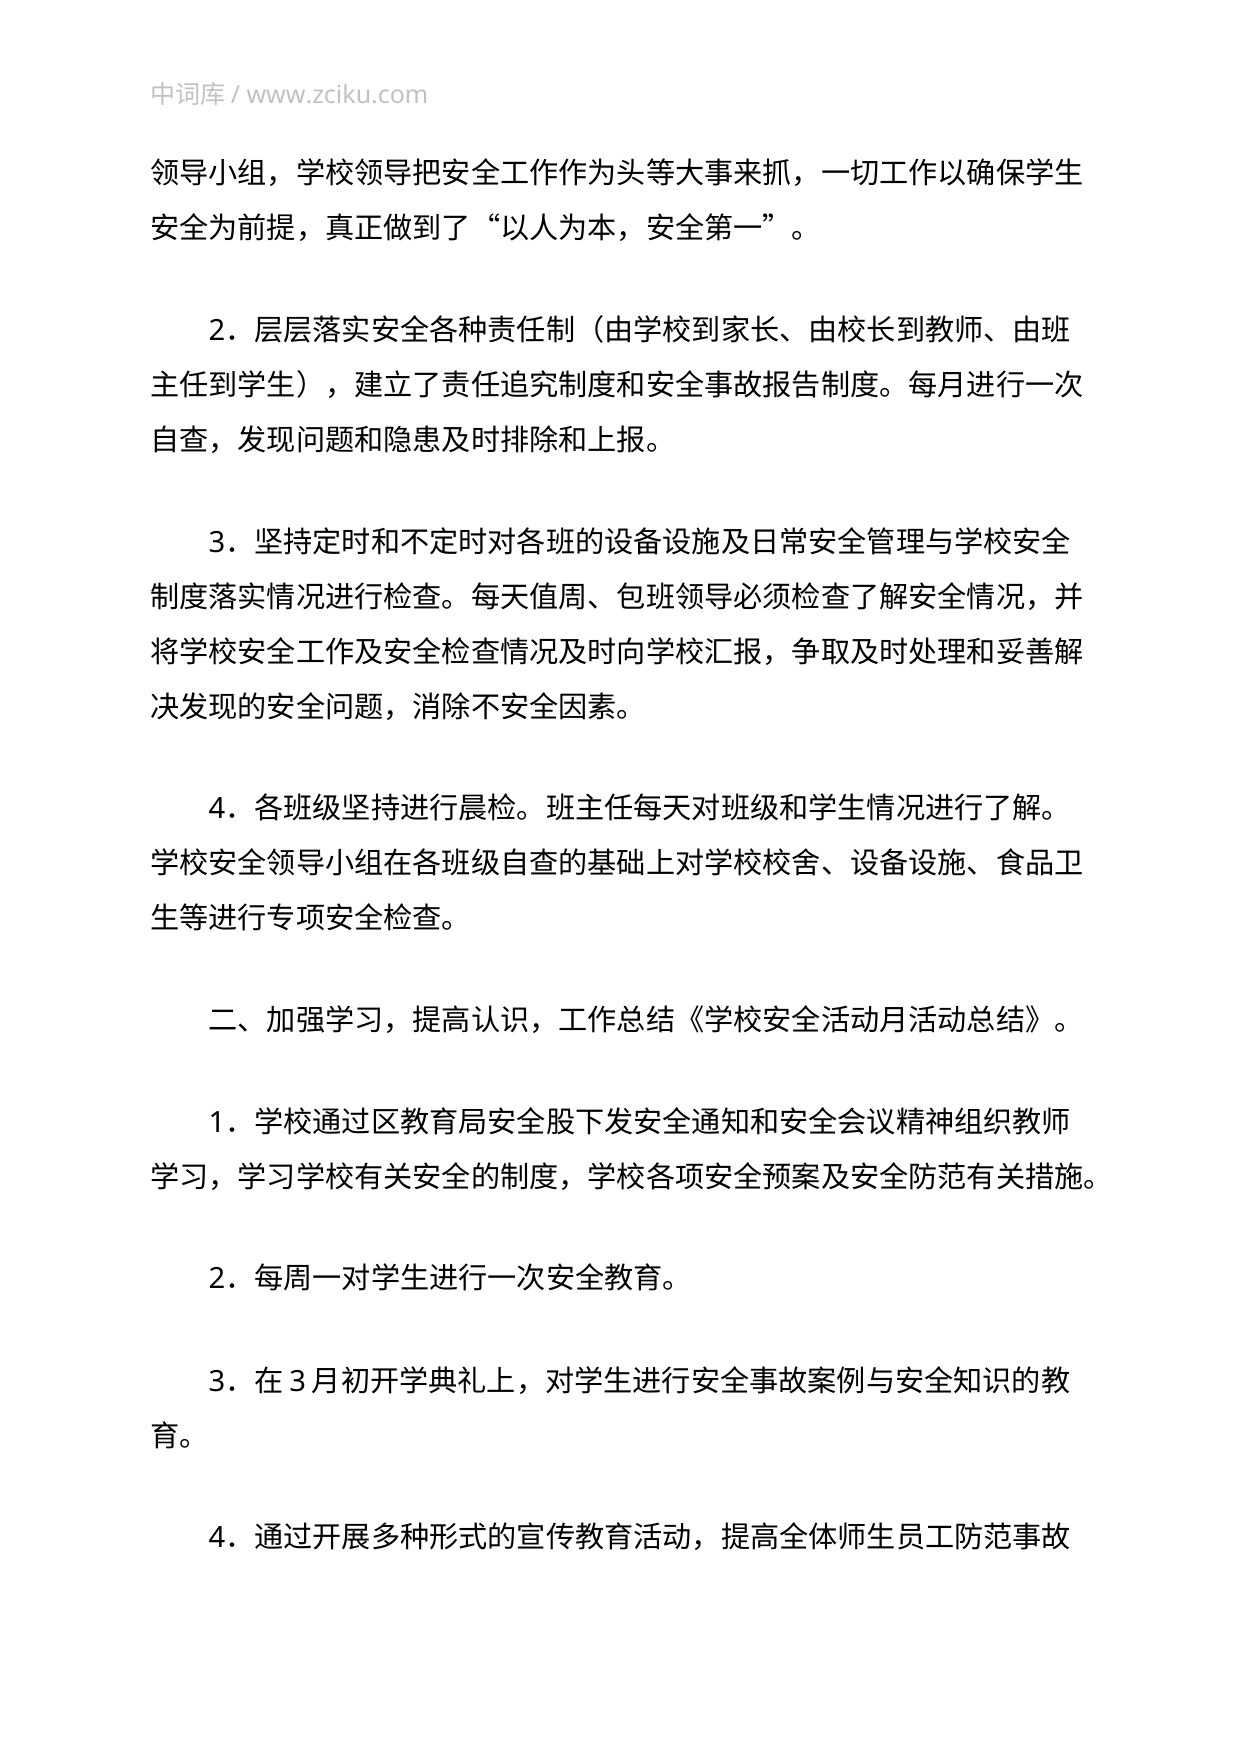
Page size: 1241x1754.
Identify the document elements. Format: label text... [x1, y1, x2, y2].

text 4．各班级坚持进行晨检。班主任每天对班级和学生情况进行了解。学校安全领导小组在各班级自查的基础上对学校校舍、设备设施、食品卫生等进行专项安全检查。 [150, 785, 1090, 937]
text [150, 1514, 1090, 1556]
text 2．层层落实安全各种责任制（由学校到家长、由校长到教师、由班主任到学生），建立了责任追究制度和安全事故报告制度。每月进行一次自查，发现问题和隐患及时排除和上报。 [150, 307, 1090, 459]
text 1．学校通过区教育局安全股下发安全通知和安全会议精神组织教师学习，学习学校有关安全的制度，学校各项安全预案及安全防范有关措施。 [150, 1098, 1090, 1196]
text 3．坚持定时和不定时对各班的设备设施及日常安全管理与学校安全制度落实情况进行检查。每天值周、包班领导必须检查了解安全情况，并将学校安全工作及安全检查情况及时向学校汇报，争取及时处理和妥善解决发现的安全问题，消除不安全因素。 [150, 518, 1090, 725]
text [150, 150, 1090, 247]
text 3．在3月初开学典礼上，对学生进行安全事故案例与安全知识的教育。 [150, 1357, 1090, 1454]
text 二、加强学习，提高认识，工作总结《学校安全活动月活动总结》。 [150, 997, 1090, 1039]
text 2．每周一对学生进行一次安全教育。 [150, 1255, 1090, 1297]
